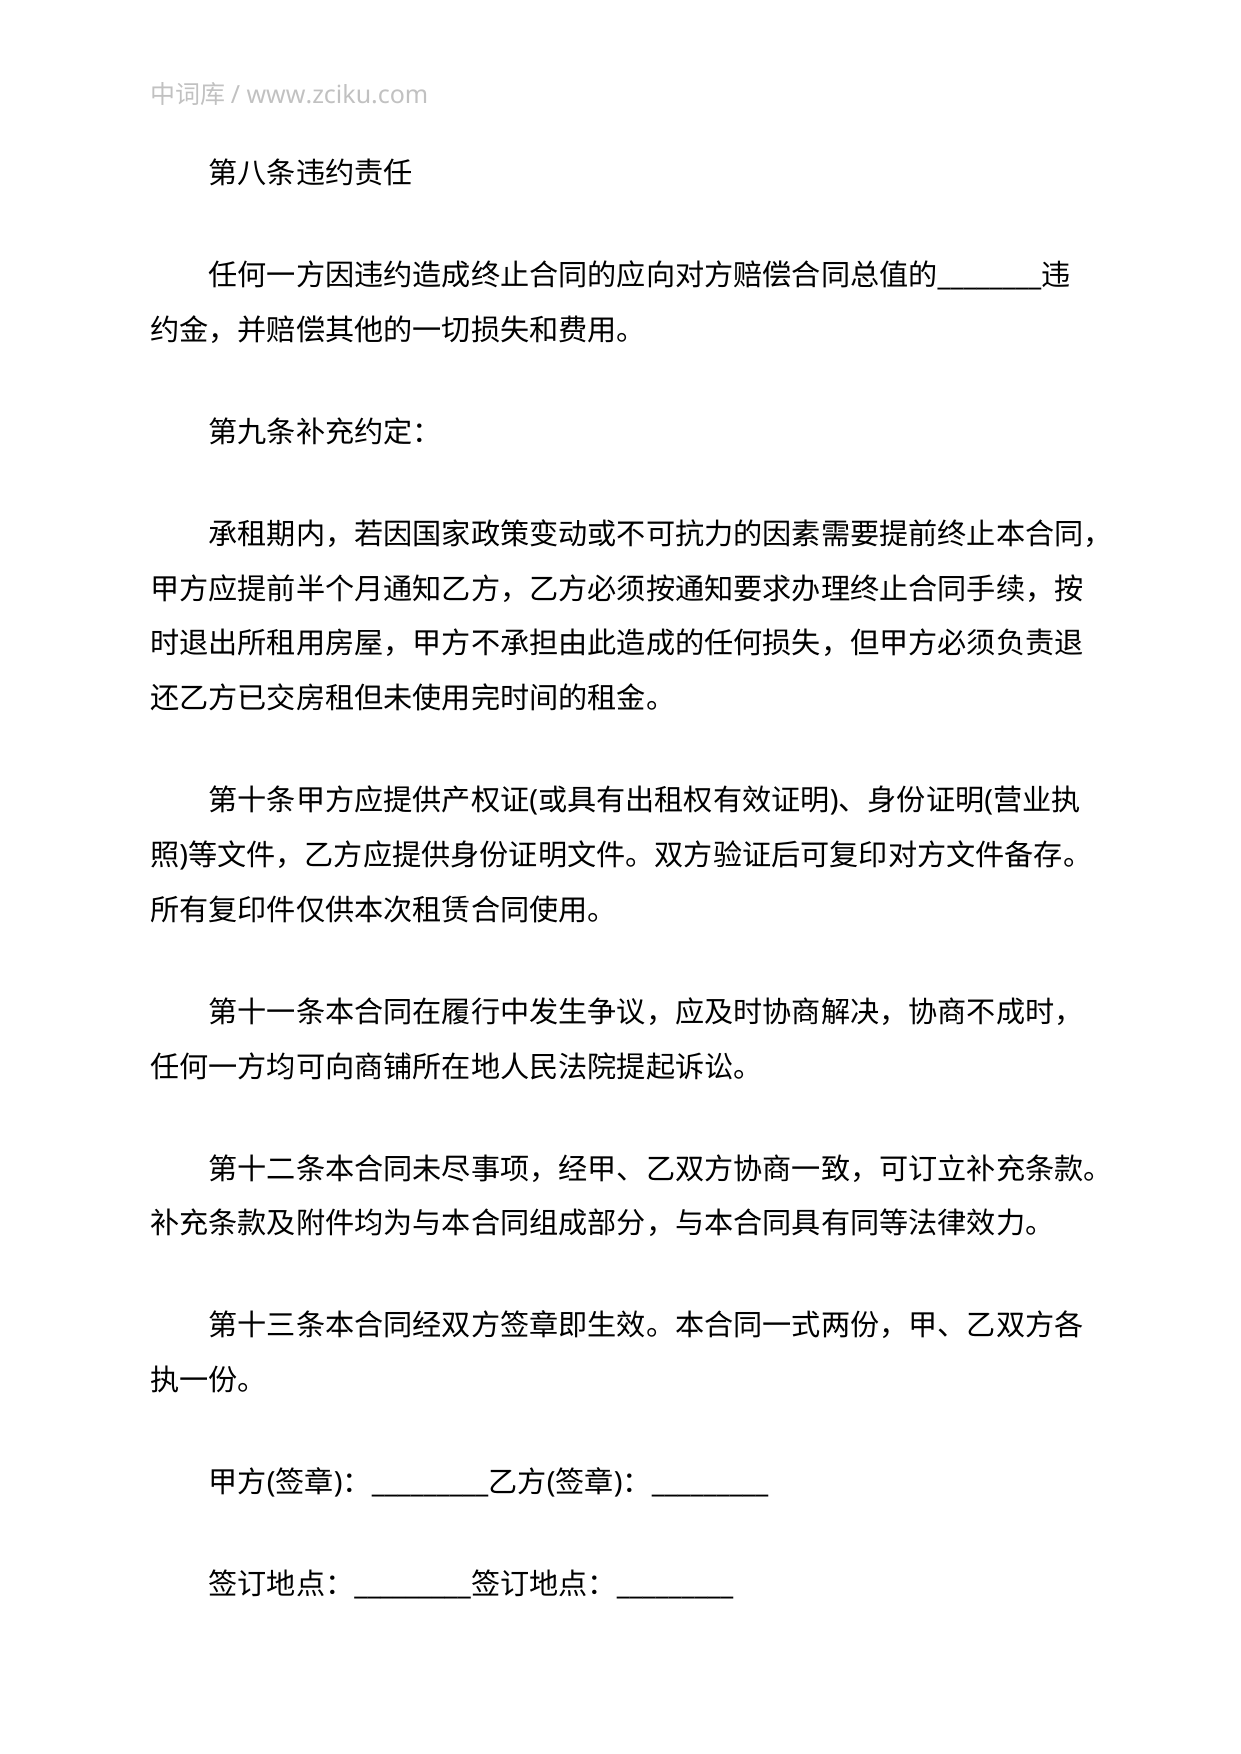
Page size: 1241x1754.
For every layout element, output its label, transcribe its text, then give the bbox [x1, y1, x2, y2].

text 第八条违约责任 [150, 150, 1090, 192]
text 甲方(签章)：_________乙方(签章)：_________ [150, 1458, 1090, 1501]
text 第九条补充约定： [150, 408, 1090, 451]
text 第十条甲方应提供产权证(或具有出租权有效证明)、身份证明(营业执照)等文件，乙方应提供身份证明文件。双方验证后可复印对方文件备存。所有复印件仅供本次租赁合同使用。 [150, 777, 1090, 929]
text 第十三条本合同经双方签章即生效。本合同一式两份，甲、乙双方各执一份。 [150, 1302, 1090, 1399]
text 第十二条本合同未尽事项，经甲、乙双方协商一致，可订立补充条款。补充条款及附件均为与本合同组成部分，与本合同具有同等法律效力。 [150, 1145, 1090, 1242]
text 任何一方因违约造成终止合同的应向对方赔偿合同总值的________违约金，并赔偿其他的一切损失和费用。 [150, 252, 1090, 349]
text 第十一条本合同在履行中发生争议，应及时协商解决，协商不成时，任何一方均可向商铺所在地人民法院提起诉讼。 [150, 988, 1090, 1086]
text 签订地点：_________签订地点：_________ [150, 1561, 1090, 1603]
text 承租期内，若因国家政策变动或不可抗力的因素需要提前终止本合同，甲方应提前半个月通知乙方，乙方必须按通知要求办理终止合同手续，按时退出所租用房屋，甲方不承担由此造成的任何损失，但甲方必须负责退还乙方已交房租但未使用完时间的租金。 [150, 510, 1090, 717]
